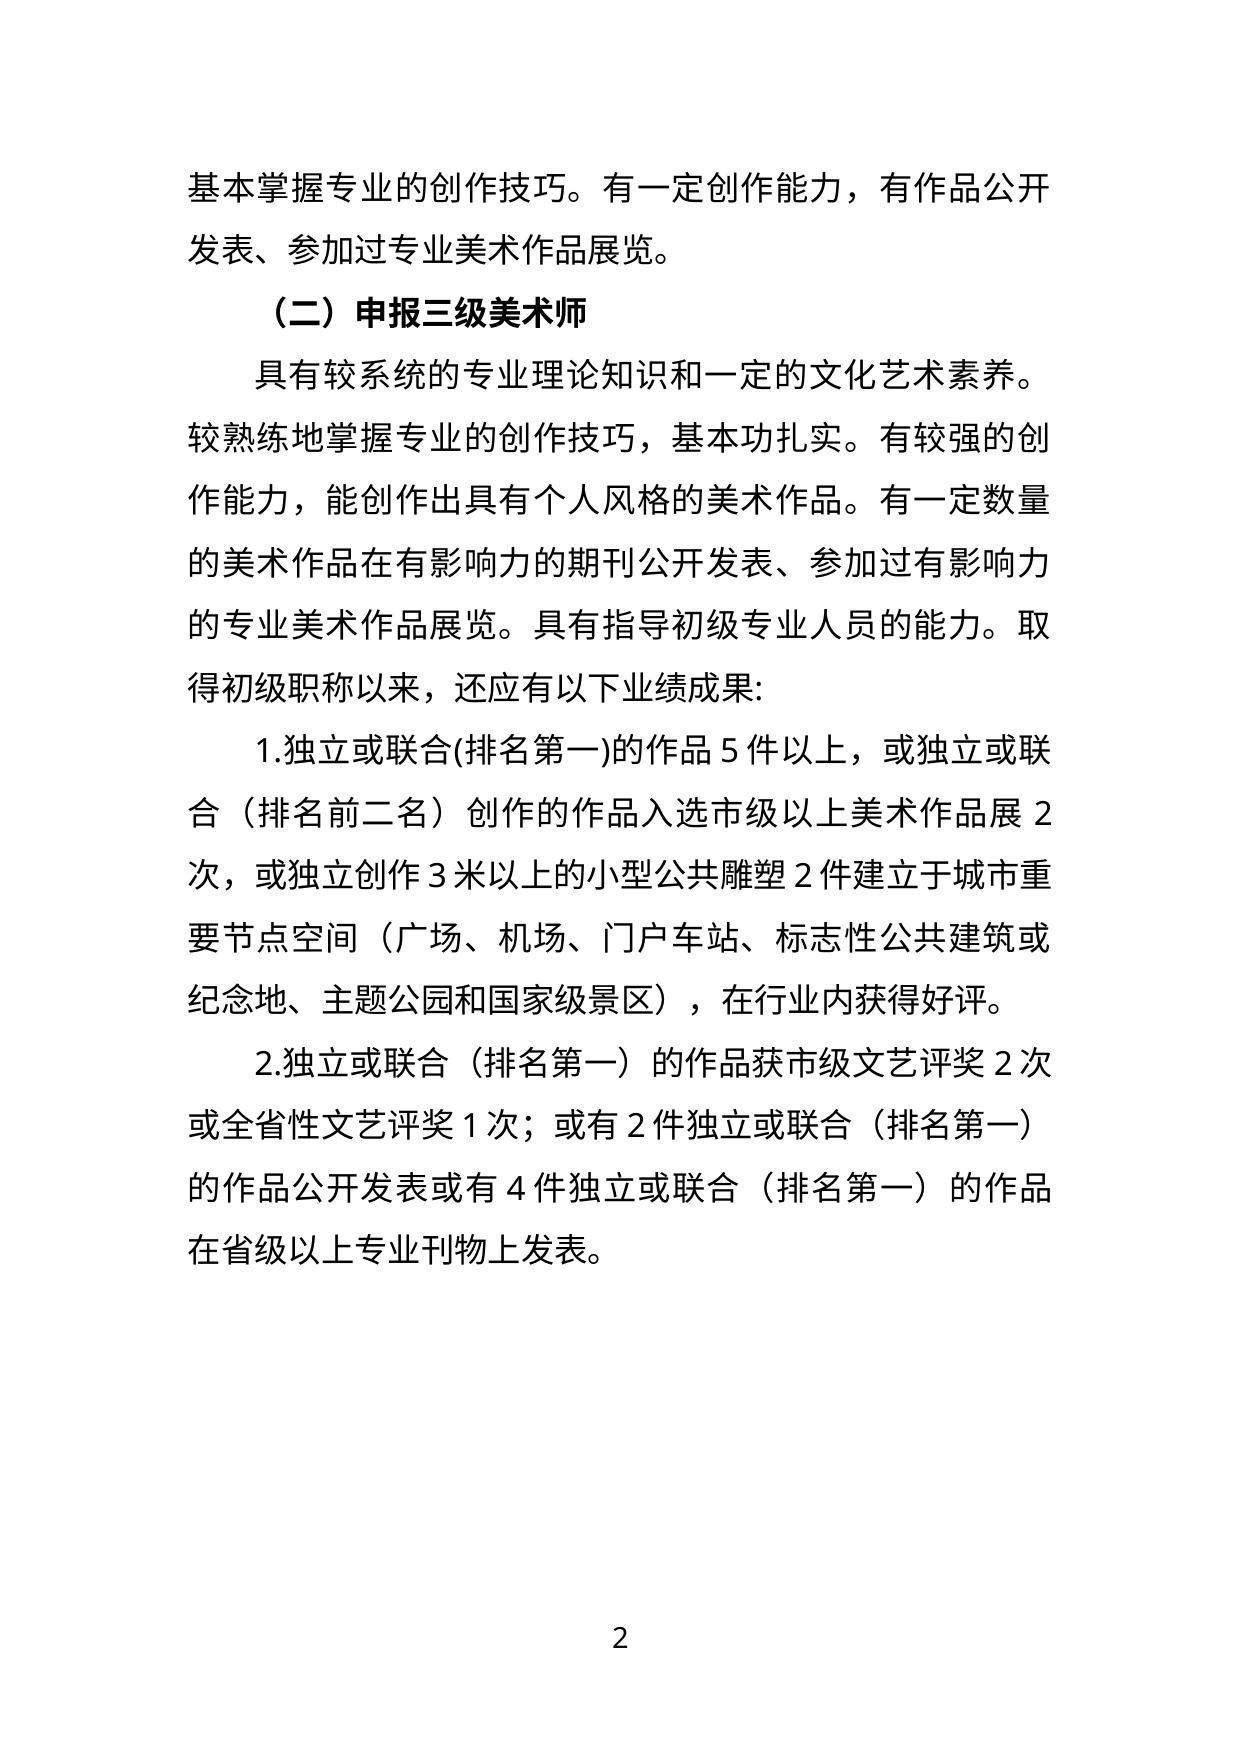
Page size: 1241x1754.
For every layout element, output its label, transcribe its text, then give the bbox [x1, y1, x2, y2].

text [187, 150, 1053, 275]
text （二）申报三级美术师 [187, 275, 1053, 337]
text 2.独立或联合（排名第一）的作品获市级文艺评奖2次或全省性文艺评奖1次；或有2件独立或联合（排名第一）的作品公开发表或有4件独立或联合（排名第一）的作品在省级以上专业刊物上发表。 [187, 1025, 1053, 1275]
text 具有较系统的专业理论知识和一定的文化艺术素养。较熟练地掌握专业的创作技巧，基本功扎实。有较强的创作能力，能创作出具有个人风格的美术作品。有一定数量的美术作品在有影响力的期刊公开发表、参加过有影响力的专业美术作品展览。具有指导初级专业人员的能力。取得初级职称以来，还应有以下业绩成果: [187, 337, 1053, 712]
text 1.独立或联合(排名第一)的作品5件以上，或独立或联合（排名前二名）创作的作品入选市级以上美术作品展2次，或独立创作3米以上的小型公共雕塑2件建立于城市重要节点空间（广场、机场、门户车站、标志性公共建筑或纪念地、主题公园和国家级景区），在行业内获得好评。 [187, 712, 1053, 1025]
